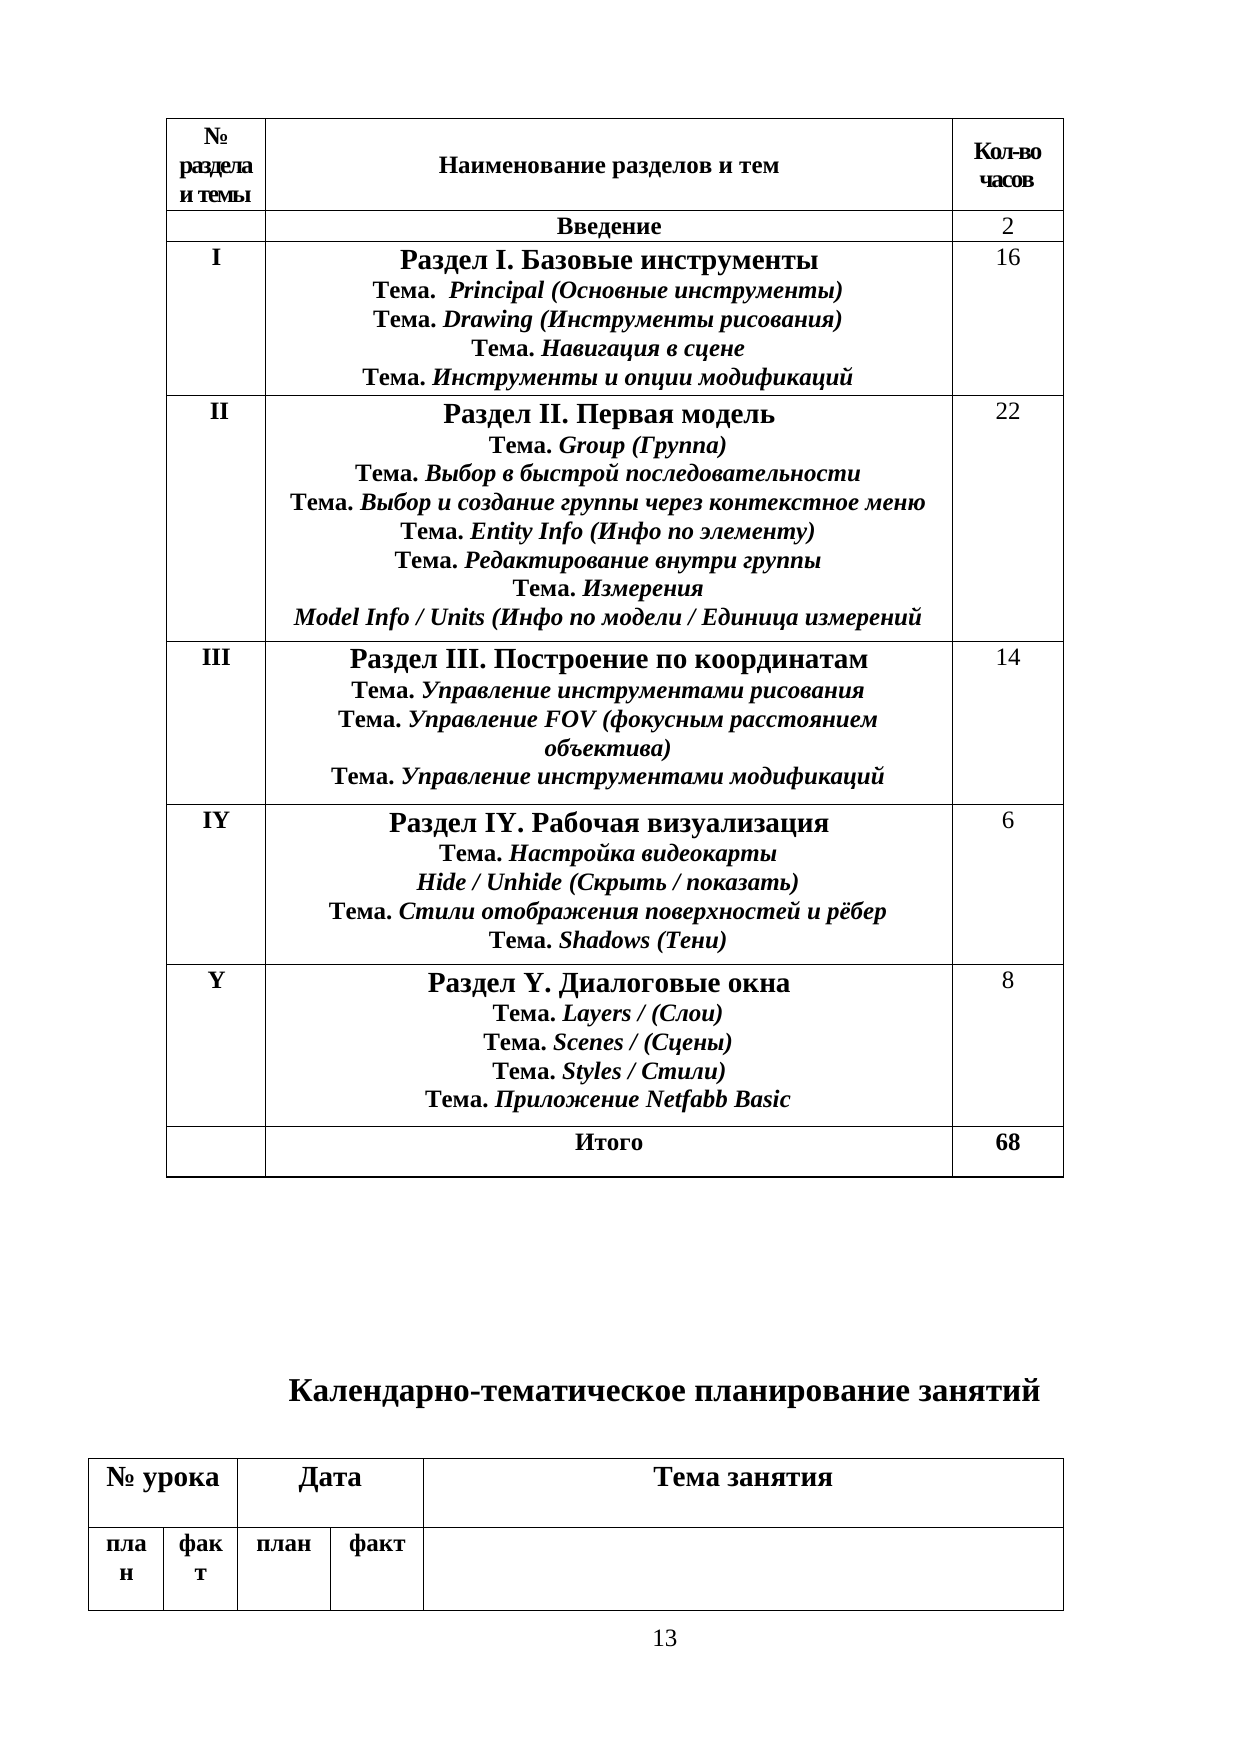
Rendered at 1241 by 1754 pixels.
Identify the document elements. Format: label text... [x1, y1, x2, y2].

table_cell Раздел IY. Рабочая визуализация Тема. Настройка видеокарты Hide / Unhide (Скрыть / показать) Тема. Стили отображения поверхностей и рёбер Тема. Shadows (Тени) [266, 805, 952, 964]
table_cell [167, 211, 265, 241]
text Календарно-тематическое планирование занятий [177, 1370, 1152, 1408]
table_cell 6 [953, 805, 1063, 964]
table_cell Раздел II. Первая модель Тема. Group (Группа) Тема. Выбор в быстрой последовательности Тема. Выбор и создание группы через контекстное меню Тема. Entity Info (Инфо по элементу) Тема. Редактирование внутри группы Тема. Измерения Model Info / Units (Инфо по модели / Единица измерений [266, 396, 952, 641]
table_cell Раздел I. Базовые инструменты Тема. Principal (Основные инструменты) Тема. Drawing (Инструменты рисования) Тема. Навигация в сцене Тема. Инструменты и опции модификаций [266, 242, 952, 395]
table_cell Итого [266, 1127, 952, 1176]
table_cell [424, 1528, 1063, 1610]
table_cell Y [167, 965, 265, 1126]
table_cell 68 [953, 1127, 1063, 1176]
table_cell Введение [266, 211, 952, 241]
table_cell Раздел III. Построение по координатам Тема. Управление инструментами рисования Тема. Управление FOV (фокусным расстоянием объектива) Тема. Управление инструментами модификаций [266, 642, 952, 804]
table_cell III [167, 642, 265, 804]
table_header Дата [238, 1459, 423, 1527]
table_cell факт [164, 1528, 237, 1610]
table_cell 16 [953, 242, 1063, 395]
table_cell план [89, 1528, 163, 1610]
table_cell IY [167, 805, 265, 964]
table_header Кол-во часов [953, 119, 1063, 210]
table_cell II [167, 396, 265, 641]
table_cell 22 [953, 396, 1063, 641]
table_cell факт [331, 1528, 423, 1610]
table_cell 8 [953, 965, 1063, 1126]
table_header Тема занятия [424, 1459, 1063, 1527]
table_cell Раздел Y. Диалоговые окна Тема. Layers / (Слои) Тема. Scenes / (Сцены) Тема. Styles / Стили) Тема. Приложение Netfabb Basic [266, 965, 952, 1126]
table_header № урока [89, 1459, 237, 1527]
table_cell 2 [953, 211, 1063, 241]
table_cell 14 [953, 642, 1063, 804]
table_header № раздела и темы [167, 119, 265, 210]
table_cell план [238, 1528, 330, 1610]
table_cell I [167, 242, 265, 395]
table_cell [167, 1127, 265, 1176]
table_header Наименование разделов и тем [266, 119, 952, 210]
